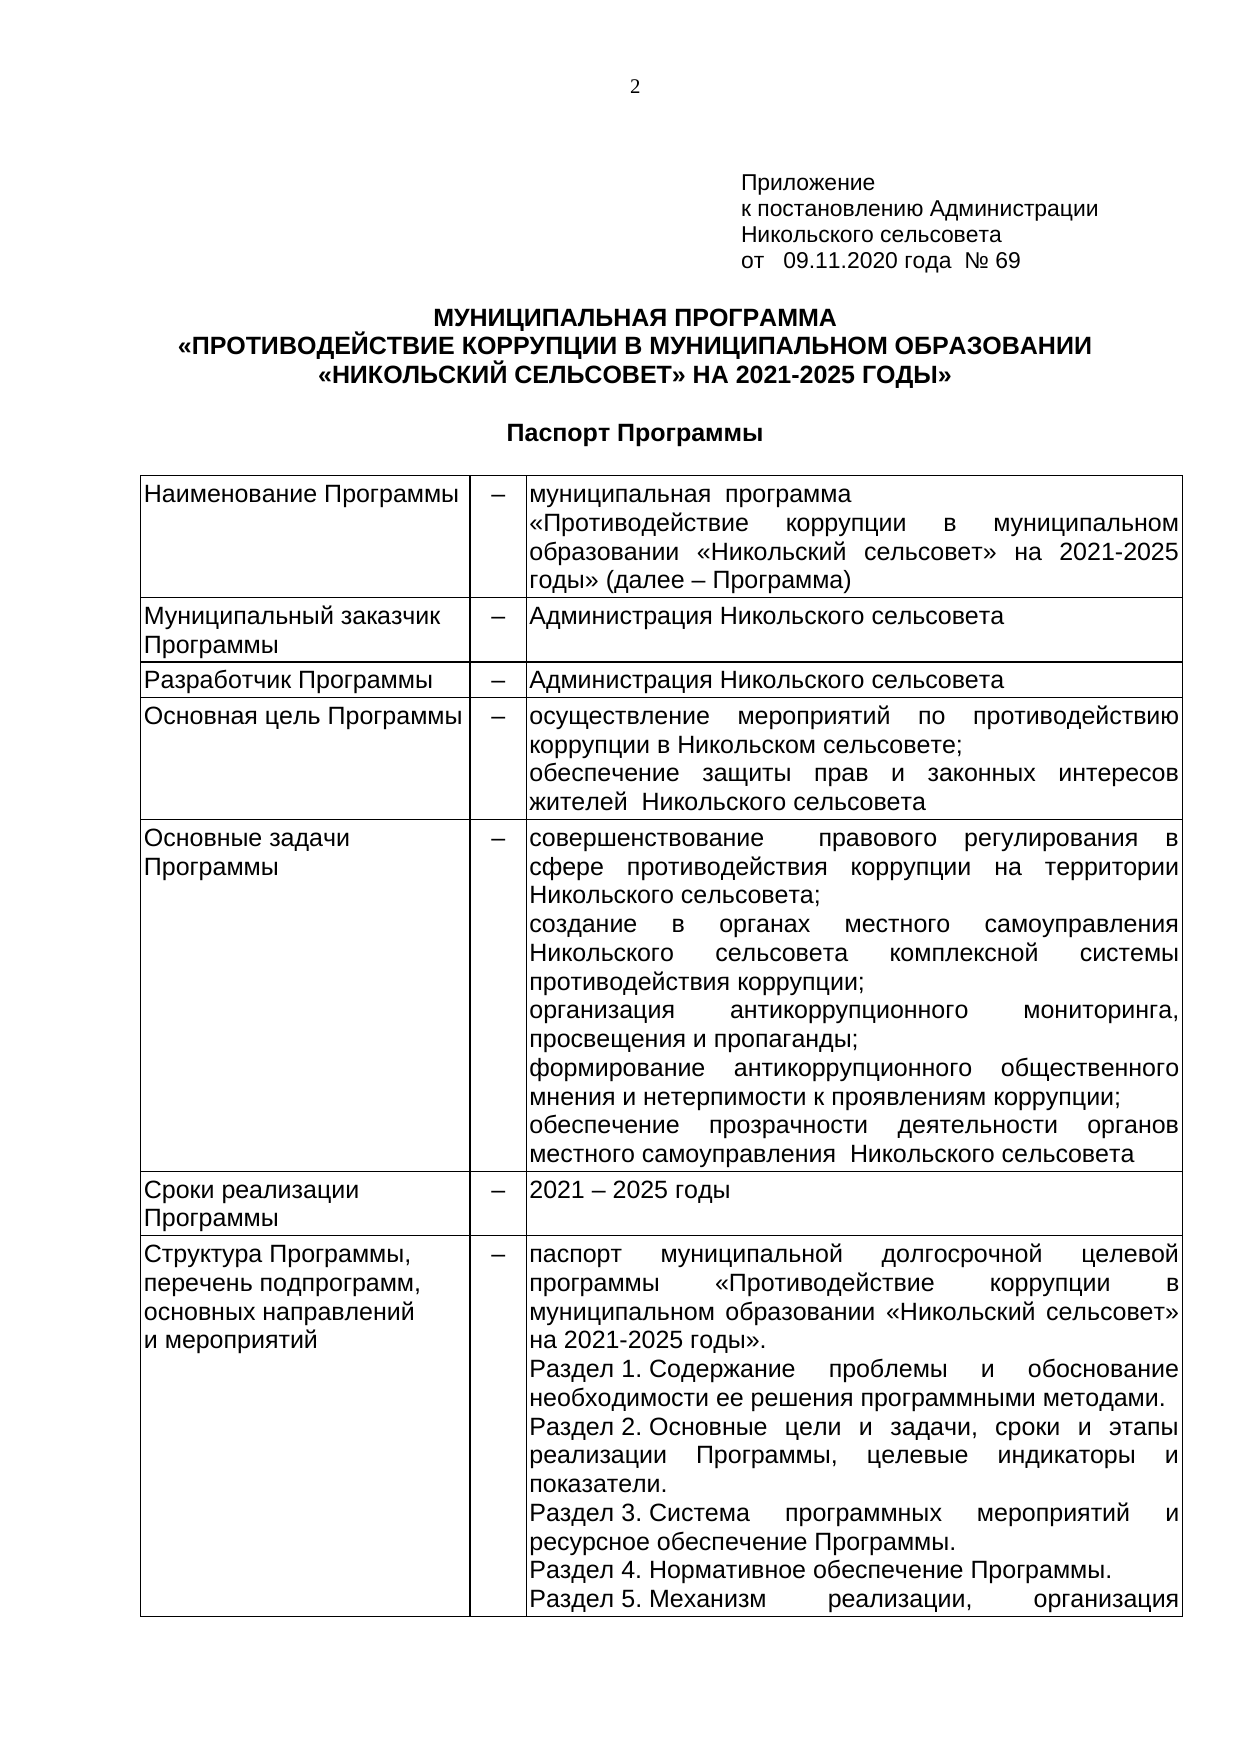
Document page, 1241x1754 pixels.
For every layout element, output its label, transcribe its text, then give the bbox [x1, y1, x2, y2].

text Паспорт Программы [159, 418, 1110, 446]
text МУНИЦИПАЛЬНАЯ ПРОГРАММА [159, 303, 1110, 331]
table_cell Сроки реализации Программы [141, 1172, 469, 1235]
text Никольского сельсовета [159, 221, 1110, 247]
table_cell Муниципальный заказчик Программы [141, 598, 469, 661]
table_cell совершенствование правового регулирования в сфере противодействия коррупции на территории Никольского сельсовета; создание в органах местного самоуправления Никольского сельсовета комплексной системы противодействия коррупции; организация антикоррупционного мониторинга, просвещения и пропаганды; формирование антикоррупционного общественного мнения и нетерпимости к проявлениям коррупции; обеспечение прозрачности деятельности органов местного самоуправления Никольского сельсовета [527, 820, 1182, 1171]
table_header Наименование Программы [141, 476, 469, 597]
table_cell 2021 – 2025 годы [527, 1172, 1182, 1235]
table_cell – [471, 698, 526, 819]
table_cell Разработчик Программы [141, 663, 469, 697]
table_cell – [471, 1236, 526, 1616]
table_header муниципальная программа «Противодействие коррупции в муниципальном образовании «Никольский сельсовет» на 2021-2025 годы» (далее – Программа) [527, 476, 1182, 597]
table_cell – [471, 598, 526, 661]
table_cell Администрация Никольского сельсовета [527, 663, 1182, 697]
text «ПРОТИВОДЕЙСТВИЕ КОРРУПЦИИ В МУНИЦИПАЛЬНОМ ОБРАЗОВАНИИ «НИКОЛЬСКИЙ СЕЛЬСОВЕТ» НА 2021-2025 ГОДЫ» [159, 331, 1110, 389]
text к постановлению Администрации [159, 195, 1110, 221]
table_cell Основная цель Программы [141, 698, 469, 819]
text Приложение [159, 168, 1110, 195]
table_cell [141, 1236, 469, 1616]
table_cell Основные задачи Программы [141, 820, 469, 1171]
table_cell – [471, 820, 526, 1171]
text от 09.11.2020 года № 69 [159, 247, 1110, 274]
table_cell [527, 1236, 1182, 1616]
table_header – [471, 476, 526, 597]
table_cell Администрация Никольского сельсовета [527, 598, 1182, 661]
table_cell – [471, 1172, 526, 1235]
table_cell – [471, 663, 526, 697]
table_cell осуществление мероприятий по противодействию коррупции в Никольском сельсовете; обеспечение защиты прав и законных интересов жителей Никольского сельсовета [527, 698, 1182, 819]
